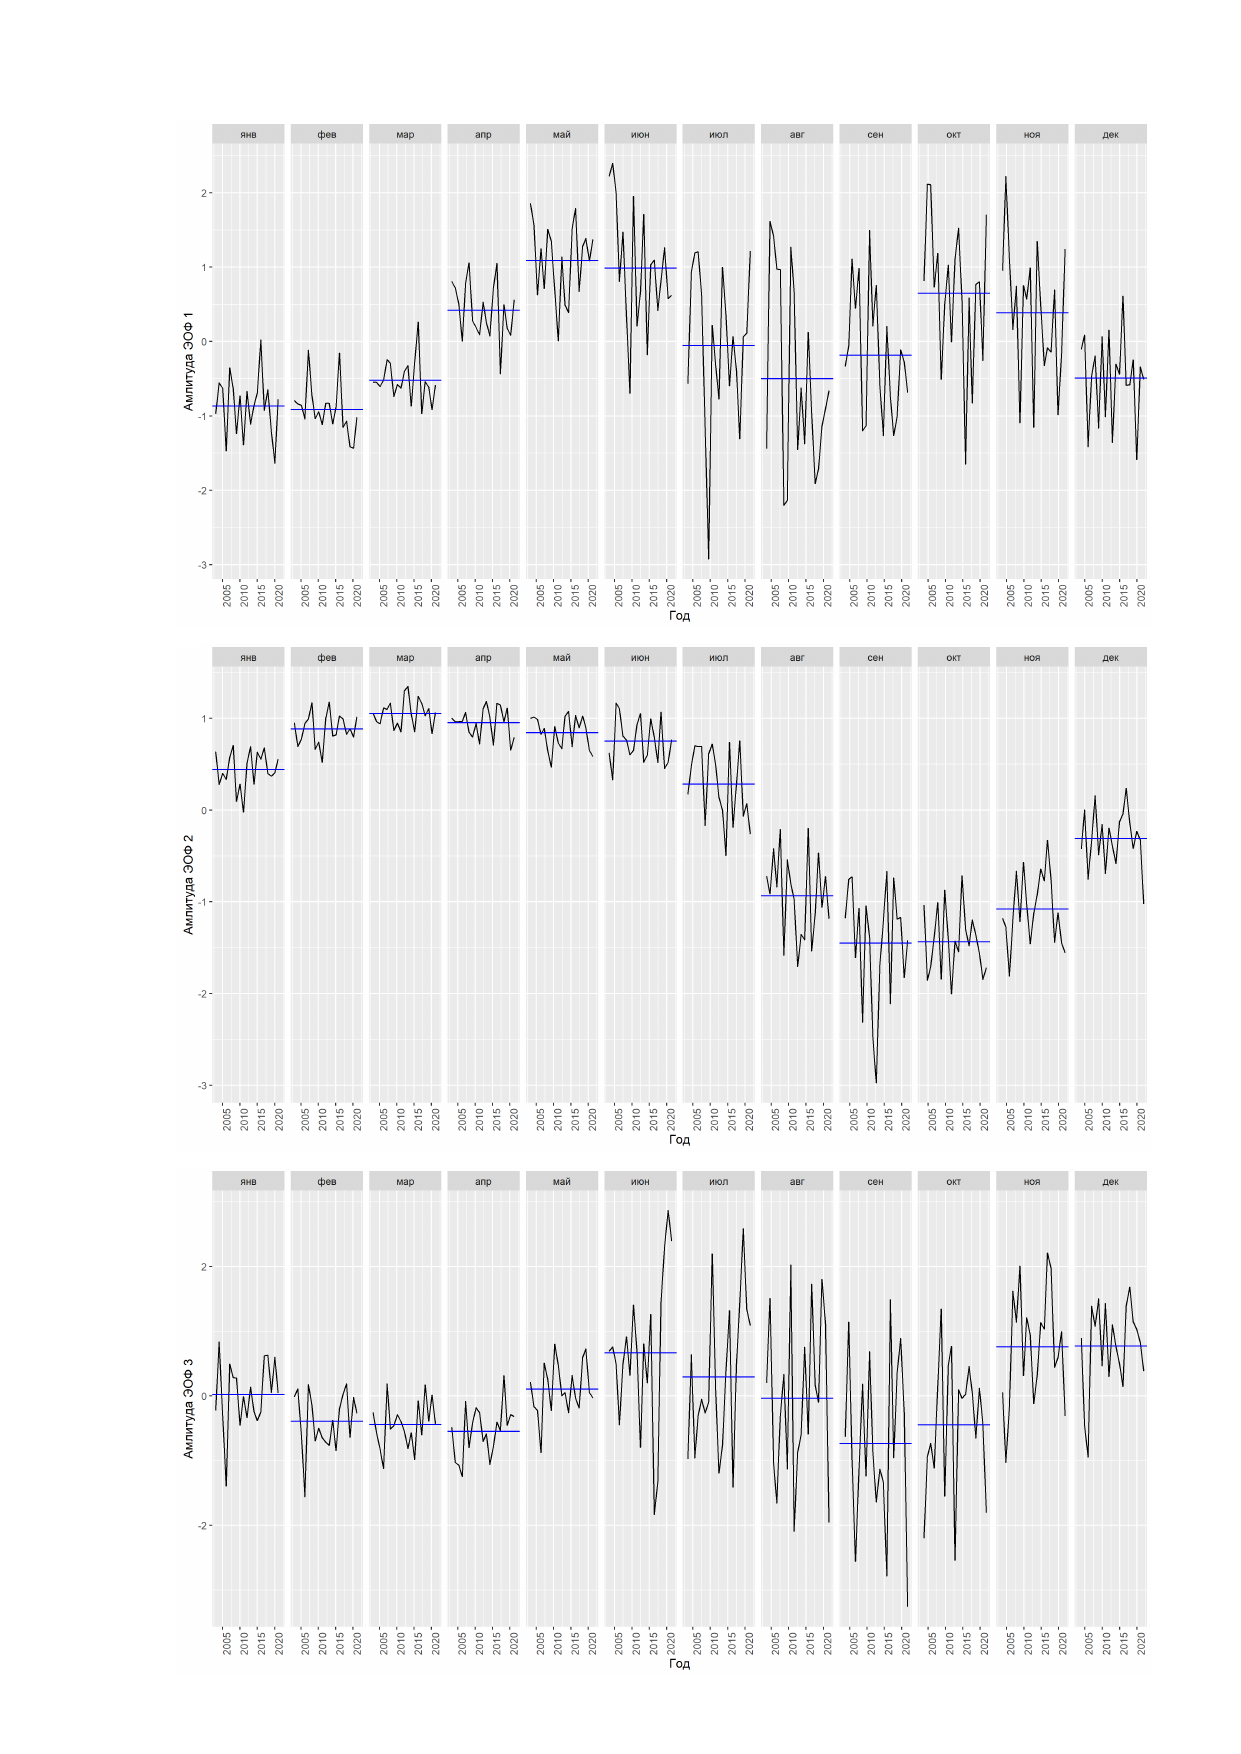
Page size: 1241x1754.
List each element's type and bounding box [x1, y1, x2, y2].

picture [177, 118, 1153, 628]
picture [177, 642, 1153, 1152]
picture [177, 1165, 1153, 1676]
